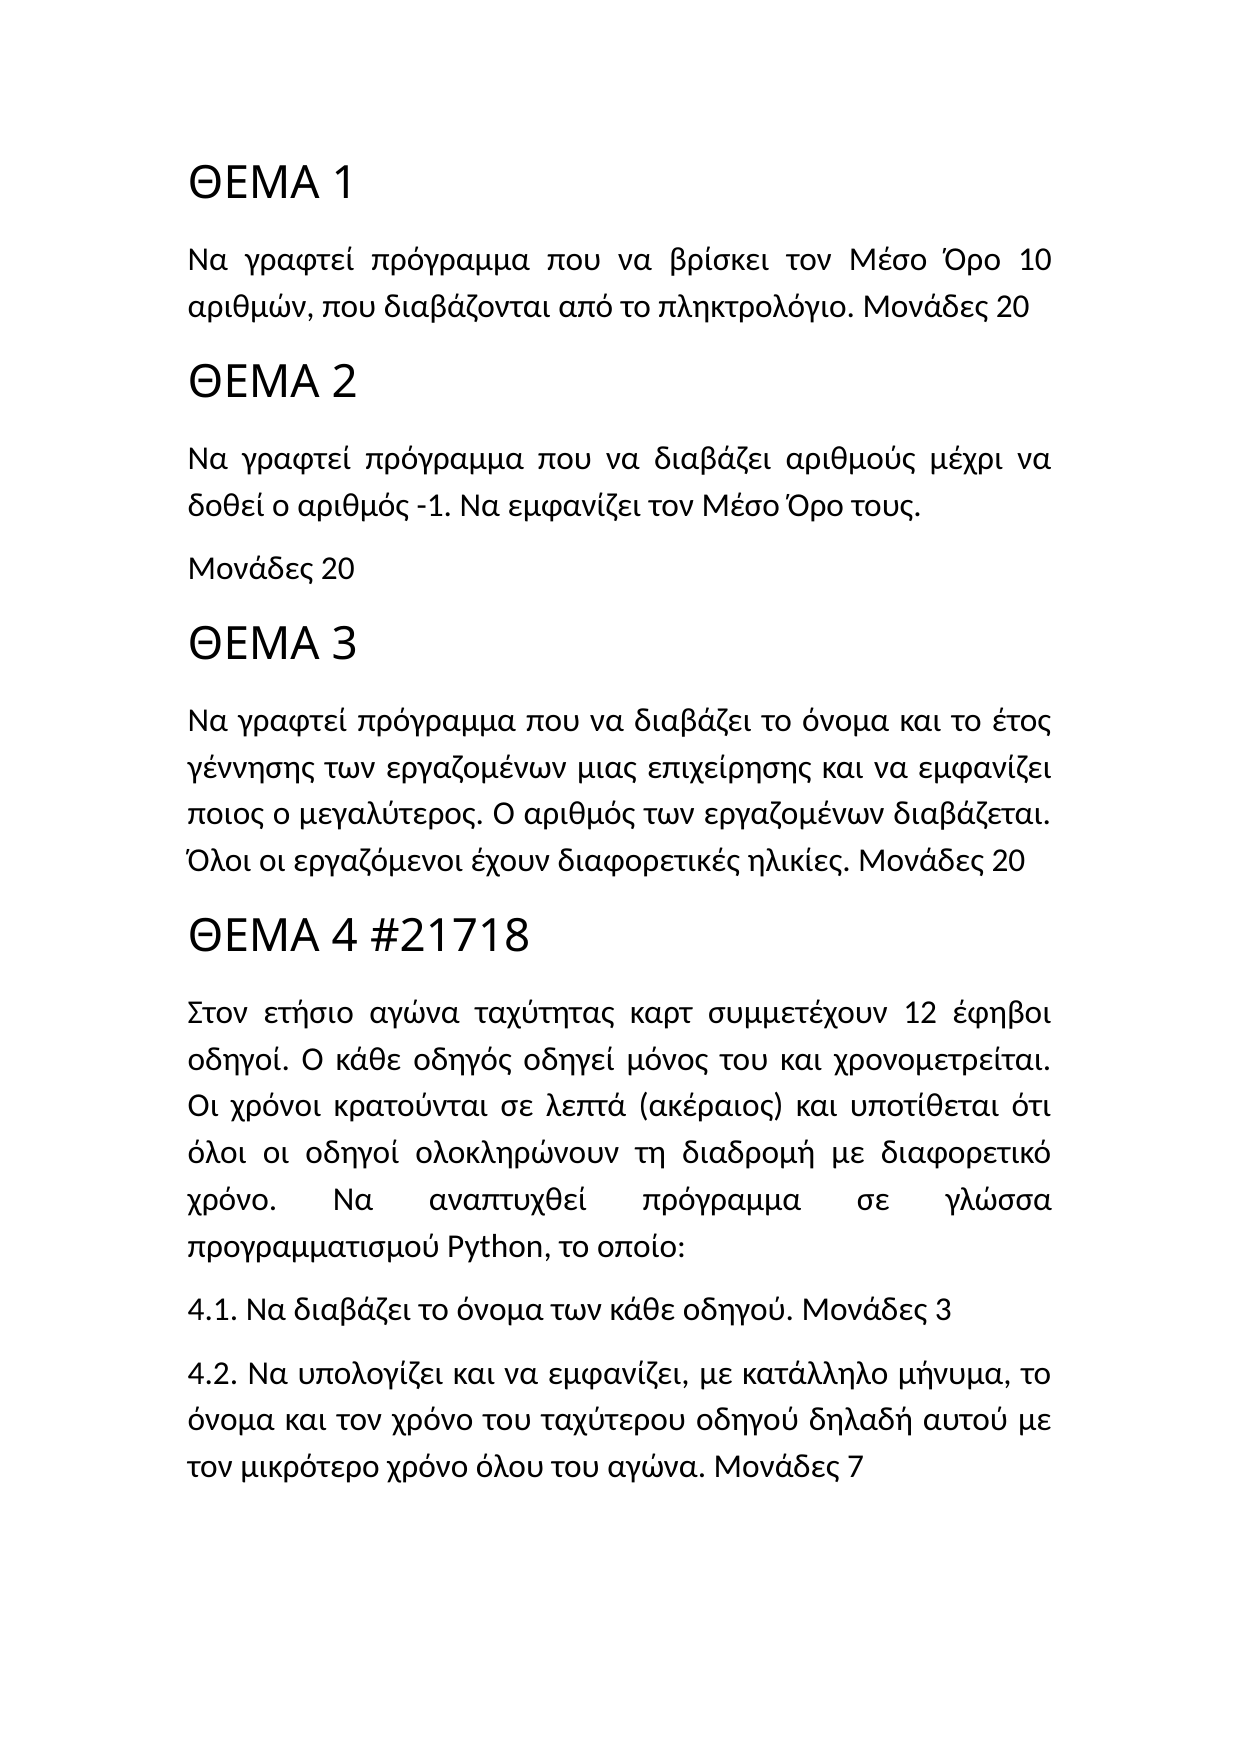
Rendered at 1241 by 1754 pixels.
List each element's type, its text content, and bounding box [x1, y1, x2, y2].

text ΘΕΜΑ 2 [187, 348, 1053, 411]
text ΘΕΜΑ 1 [187, 150, 1053, 212]
text 4.1. Να διαβάζει το όνομα των κάθε οδηγού. Μονάδες 3 [187, 1288, 1053, 1329]
text Στον ετήσιο αγώνα ταχύτητας καρτ συμμετέχουν 12 έφηβοι οδηγοί. Ο κάθε οδηγός οδηγεί μόνος του και χρονομετρείται. Οι χρόνοι κρατούνται σε λεπτά (ακέραιος) και υποτίθεται ότι όλοι οι οδηγοί ολοκληρώνουν τη διαδρομή με διαφορετικό χρόνο. Να αναπτυχθεί πρόγραμμα σε γλώσσα προγραμματισμού Python, το οποίο: [187, 991, 1053, 1266]
text 4.2. Να υπολογίζει και να εμφανίζει, με κατάλληλο μήνυμα, το όνομα και τον χρόνο του ταχύτερου οδηγού δηλαδή αυτού με τον μικρότερο χρόνο όλου του αγώνα. Μονάδες 7 [187, 1352, 1053, 1486]
text Μονάδες 20 [187, 547, 1053, 588]
text Να γραφτεί πρόγραμμα που να διαβάζει αριθμούς μέχρι να δοθεί ο αριθμός -1. Να εμφανίζει τον Μέσο Όρο τους. [187, 437, 1053, 524]
text ΘΕΜΑ 3 [187, 611, 1053, 673]
text Να γραφτεί πρόγραμμα που να διαβάζει το όνομα και το έτος γέννησης των εργαζομένων μιας επιχείρησης και να εμφανίζει ποιος ο μεγαλύτερος. Ο αριθμός των εργαζομένων διαβάζεται. Όλοι οι εργαζόμενοι έχουν διαφορετικές ηλικίες. Μονάδες 20 [187, 699, 1053, 880]
text Να γραφτεί πρόγραμμα που να βρίσκει τον Μέσο Όρο 10 αριθμών, που διαβάζονται από το πληκτρολόγιο. Μονάδες 20 [187, 238, 1053, 326]
text ΘΕΜΑ 4 #21718 [187, 903, 1053, 965]
